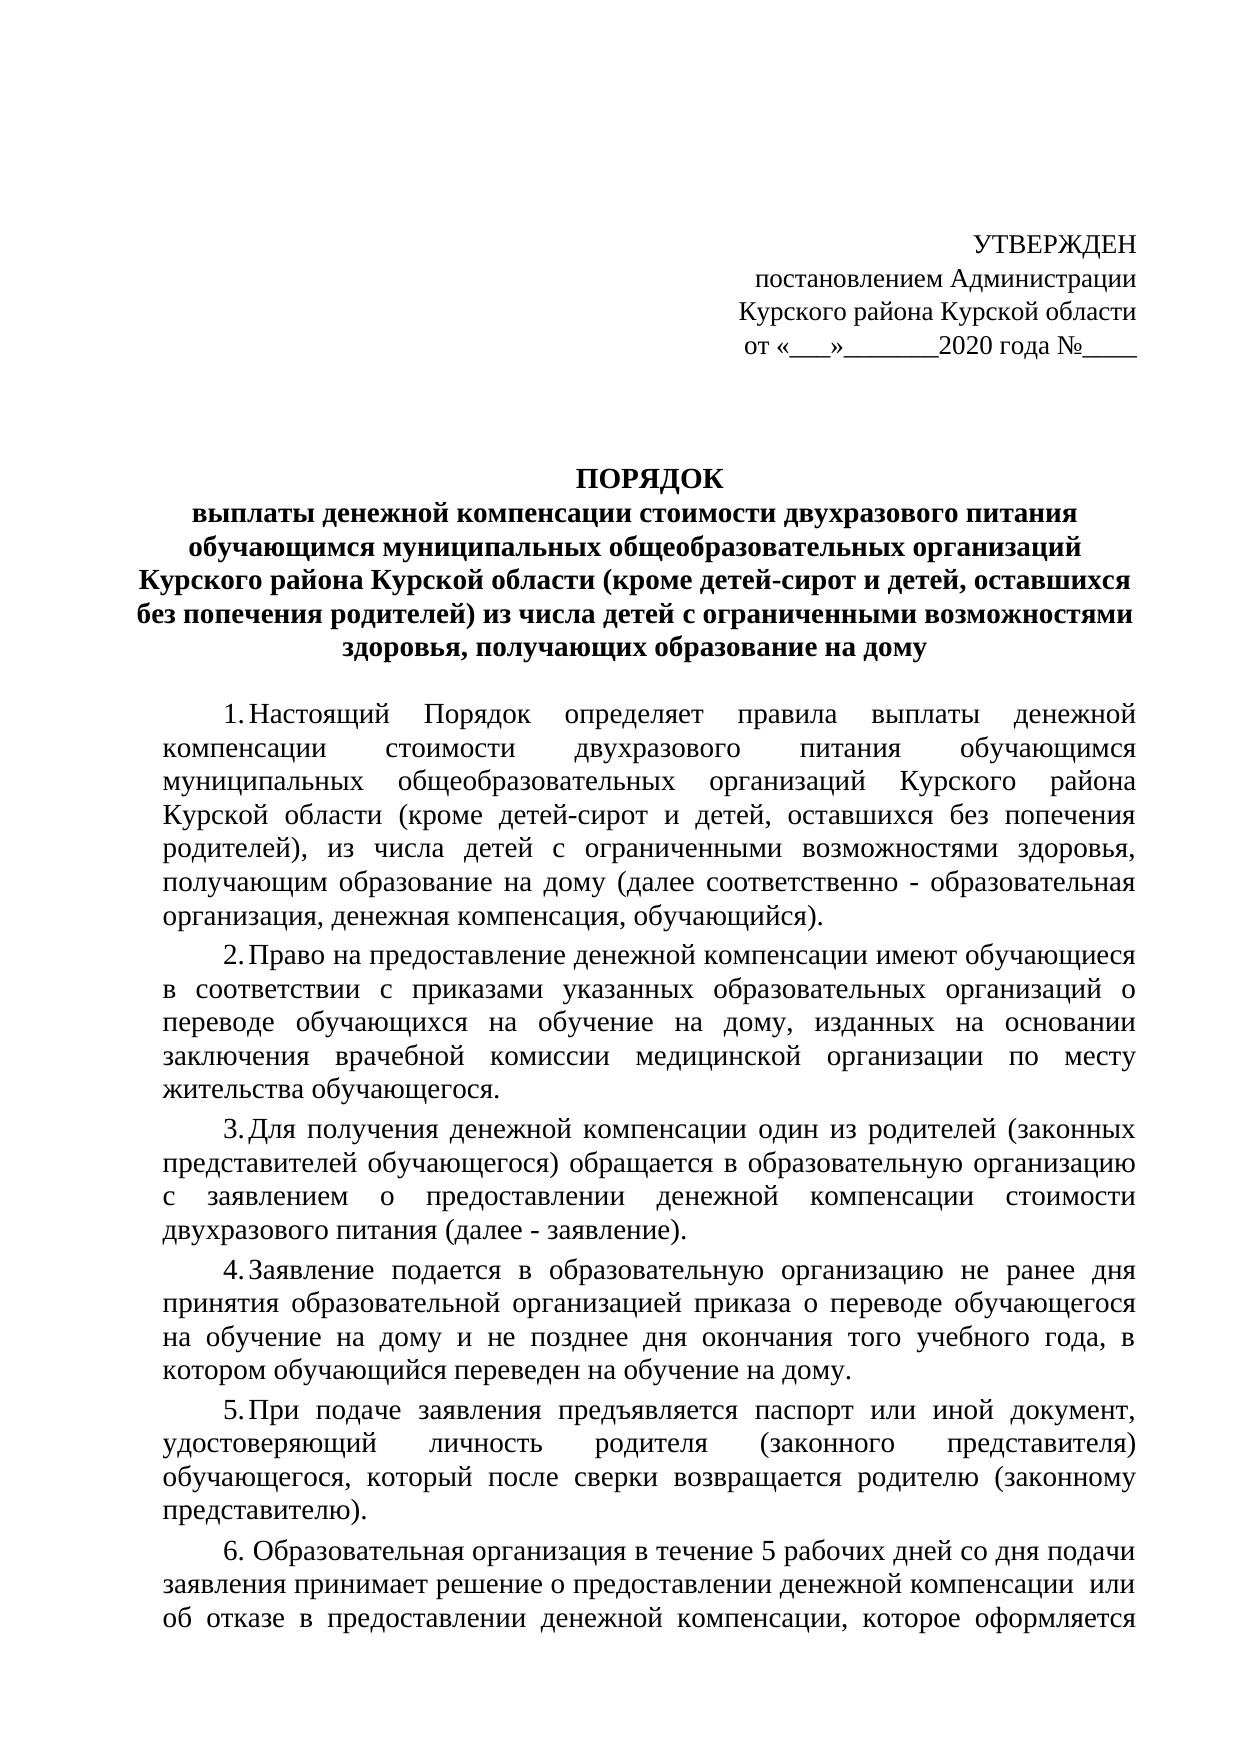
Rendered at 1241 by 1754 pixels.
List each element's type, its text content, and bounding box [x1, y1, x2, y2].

text УТВЕРЖДЕН [162, 227, 1137, 260]
list При подаче заявления предъявляется паспорт или иной документ, удостоверяющий личность родителя (законного представителя) обучающегося, который после сверки возвращается родителю (законному представителю). [162, 1392, 1137, 1526]
text ПОРЯДОК [162, 462, 1137, 495]
list Заявление подается в образовательную организацию не ранее дня принятия образовательной организацией приказа о переводе обучающегося на обучение на дому и не позднее дня окончания того учебного года, в котором обучающийся переведен на обучение на дому. [162, 1252, 1137, 1386]
list Право на предоставление денежной компенсации имеют обучающиеся в соответствии с приказами указанных образовательных организаций о переводе обучающихся на обучение на дому, изданных на основании заключения врачебной комиссии медицинской организации по месту жительства обучающегося. [162, 937, 1137, 1105]
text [162, 1533, 1137, 1634]
list Настоящий Порядок определяет правила выплаты денежной компенсации стоимости двухразового питания обучающимся муниципальных общеобразовательных организаций Курского района Курской области (кроме детей-сирот и детей, оставшихся без попечения родителей), из числа детей с ограниченными возможностями здоровья, получающим образование на дому (далее соответственно - образовательная организация, денежная компенсация, обучающийся). [162, 696, 1137, 931]
list Для получения денежной компенсации один из родителей (законных представителей обучающегося) обращается в образовательную организацию с заявлением о предоставлении денежной компенсации стоимости двухразового питания (далее - заявление). [162, 1111, 1137, 1246]
text от «___»_______2020 года №____ [162, 327, 1137, 361]
text выплаты денежной компенсации стоимости двухразового питания обучающимся муниципальных общеобразовательных организаций Курского района Курской области (кроме детей-сирот и детей, оставшихся без попечения родителей) из числа детей с ограниченными возможностями здоровья, получающих образование на дому [133, 495, 1137, 663]
text Курского района Курской области [162, 294, 1137, 327]
text постановлением Администрации [162, 260, 1137, 294]
